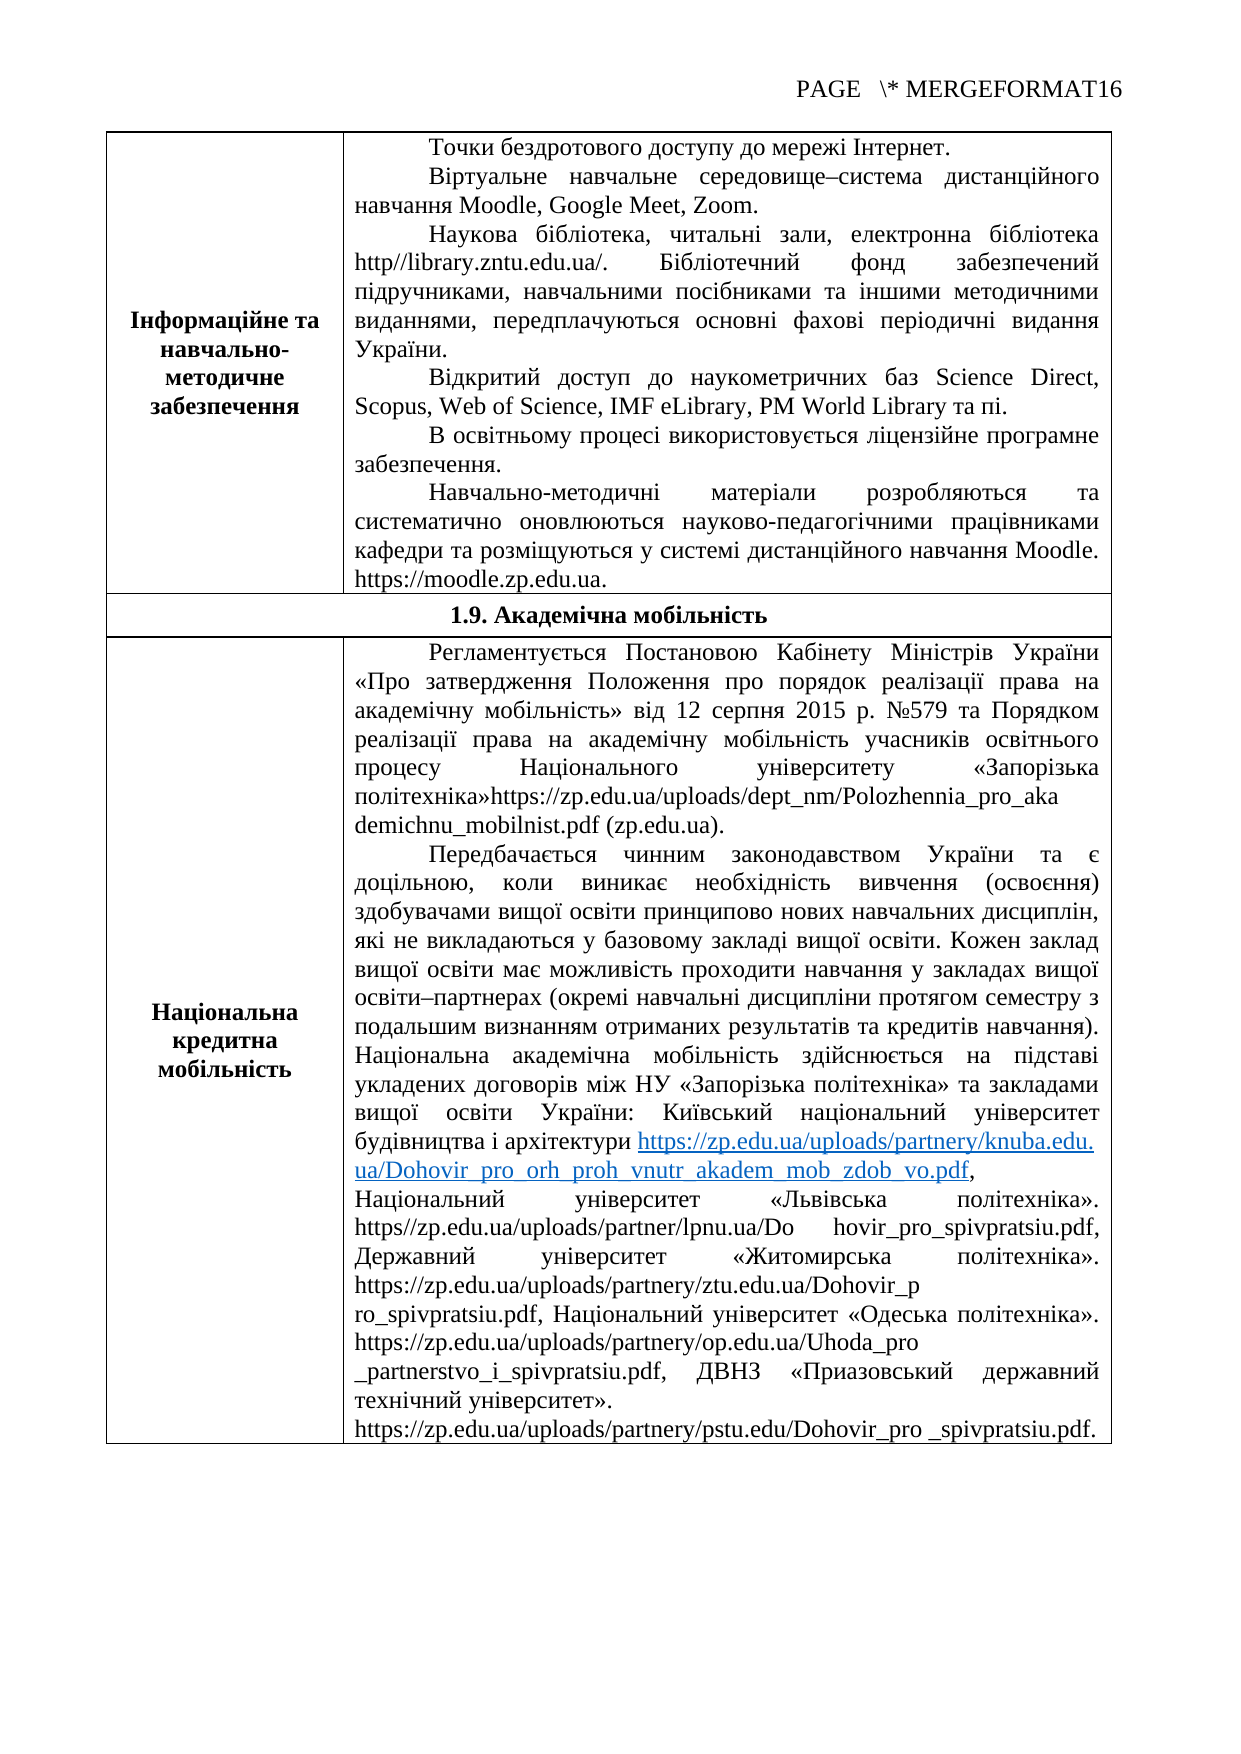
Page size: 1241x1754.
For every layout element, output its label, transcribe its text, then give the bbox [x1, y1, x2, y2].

table_cell Національна кредитна мобільність [107, 638, 343, 1442]
table_cell 1.9. Академічна мобільність [107, 594, 1111, 636]
table_cell Точки бездротового доступу до мережі Інтернет. Віртуальне навчальне середовище–система дистанційного навчання Moodle, Google Meet, Zoom. Наукова бібліотека, читальні зали, електронна бібліотека http//library.zntu.edu.ua/. Бібліотечний фонд забезпечений підручниками, навчальними посібниками та іншими методичними виданнями, передплачуються основні фахові періодичні видання України. Відкритий доступ до наукометричних баз Science Direct, Scopus, Web of Science, IMF eLibrary, PM World Library та пі. В освітньому процесі використовується ліцензійне програмне забезпечення. Навчально-методичні матеріали розробляються та систематично оновлюються науково-педагогічними працівниками кафедри та розміщуються у системі дистанційного навчання Moodle. https://moodle.zp.edu.ua. [344, 133, 1111, 592]
table_cell Інформаційне та навчально- методичне забезпечення [107, 133, 343, 592]
table_cell Регламентується Постановою Кабінету Міністрів України «Про затвердження Положення про порядок реалізації права на академічну мобільність» від 12 серпня 2015 р. №579 та Порядком реалізації права на академічну мобільність учасників освітнього процесу Національного університету «Запорізька політехніка»https://zp.edu.ua/uploads/dept_nm/Polozhennia_pro_aka demichnu_mobilnist.pdf (zp.edu.ua). Передбачається чинним законодавством України та є доцільною, коли виникає необхідність вивчення (освоєння) здобувачами вищої освіти принципово нових навчальних дисциплін, які не викладаються у базовому закладі вищої освіти. Кожен заклад вищої освіти має можливість проходити навчання у закладах вищої освіти–партнерах (окремі навчальні дисципліни протягом семестру з подальшим визнанням отриманих результатів та кредитів навчання). Національна академічна мобільність здійснюється на підставі укладених договорів між НУ «Запорізька політехніка» та закладами вищої освіти України: Київський національний університет будівництва і архітектури https://zp.edu.ua/uploads/partnery/knuba.edu.ua/Dohovir_pro_orh_proh_vnutr_akadem_mob_zdob_vo.pdf, Національний університет «Львівська політехніка». https//zp.edu.ua/uploads/partner/lpnu.ua/Do hovir_pro_spivpratsiu.pdf, Державний університет «Житомирська політехніка». https://zp.edu.ua/uploads/partnery/ztu.edu.ua/Dohovir_p ro_spivpratsiu.pdf, Національний університет «Одеська політехніка». https://zp.edu.ua/uploads/partnery/op.edu.ua/Uhoda_pro _partnerstvo_i_spivpratsiu.pdf, ДВНЗ «Приазовський державний технічний університет». https://zp.edu.ua/uploads/partnery/pstu.edu/Dohovir_pro _spivpratsiu.pdf. [344, 638, 1111, 1442]
